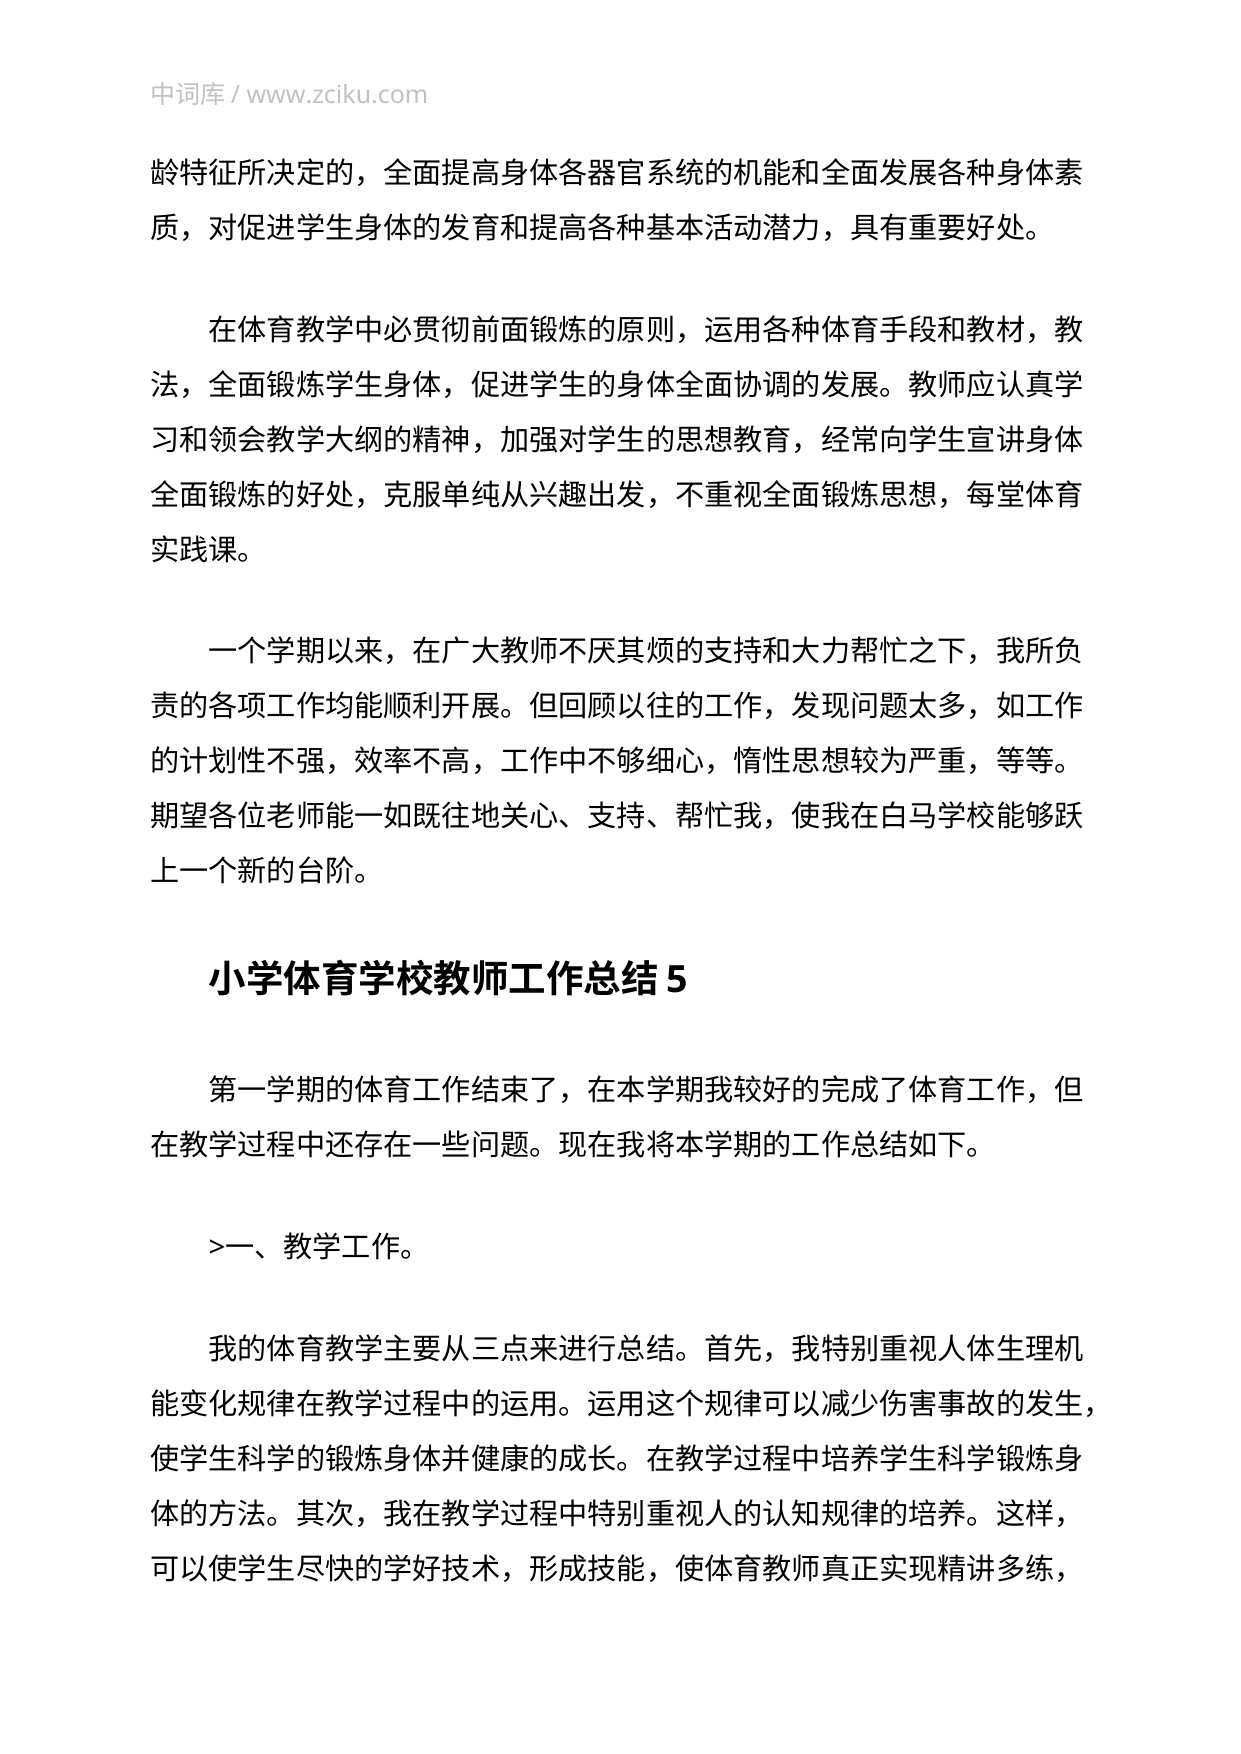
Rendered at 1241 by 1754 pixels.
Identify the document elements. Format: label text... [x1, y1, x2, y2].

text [150, 150, 1090, 247]
text 在体育教学中必贯彻前面锻炼的原则，运用各种体育手段和教材，教法，全面锻炼学生身体，促进学生的身体全面协调的发展。教师应认真学习和领会教学大纲的精神，加强对学生的思想教育，经常向学生宣讲身体全面锻炼的好处，克服单纯从兴趣出发，不重视全面锻炼思想，每堂体育实践课。 [150, 307, 1090, 568]
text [150, 1326, 1090, 1587]
text 一个学期以来，在广大教师不厌其烦的支持和大力帮忙之下，我所负责的各项工作均能顺利开展。但回顾以往的工作，发现问题太多，如工作的计划性不强，效率不高，工作中不够细心，惰性思想较为严重，等等。期望各位老师能一如既往地关心、支持、帮忙我，使我在白马学校能够跃上一个新的台阶。 [150, 628, 1090, 890]
text 小学体育学校教师工作总结5 [150, 949, 1090, 1004]
text 第一学期的体育工作结束了，在本学期我较好的完成了体育工作，但在教学过程中还存在一些问题。现在我将本学期的工作总结如下。 [150, 1067, 1090, 1164]
text >一、教学工作。 [150, 1224, 1090, 1266]
